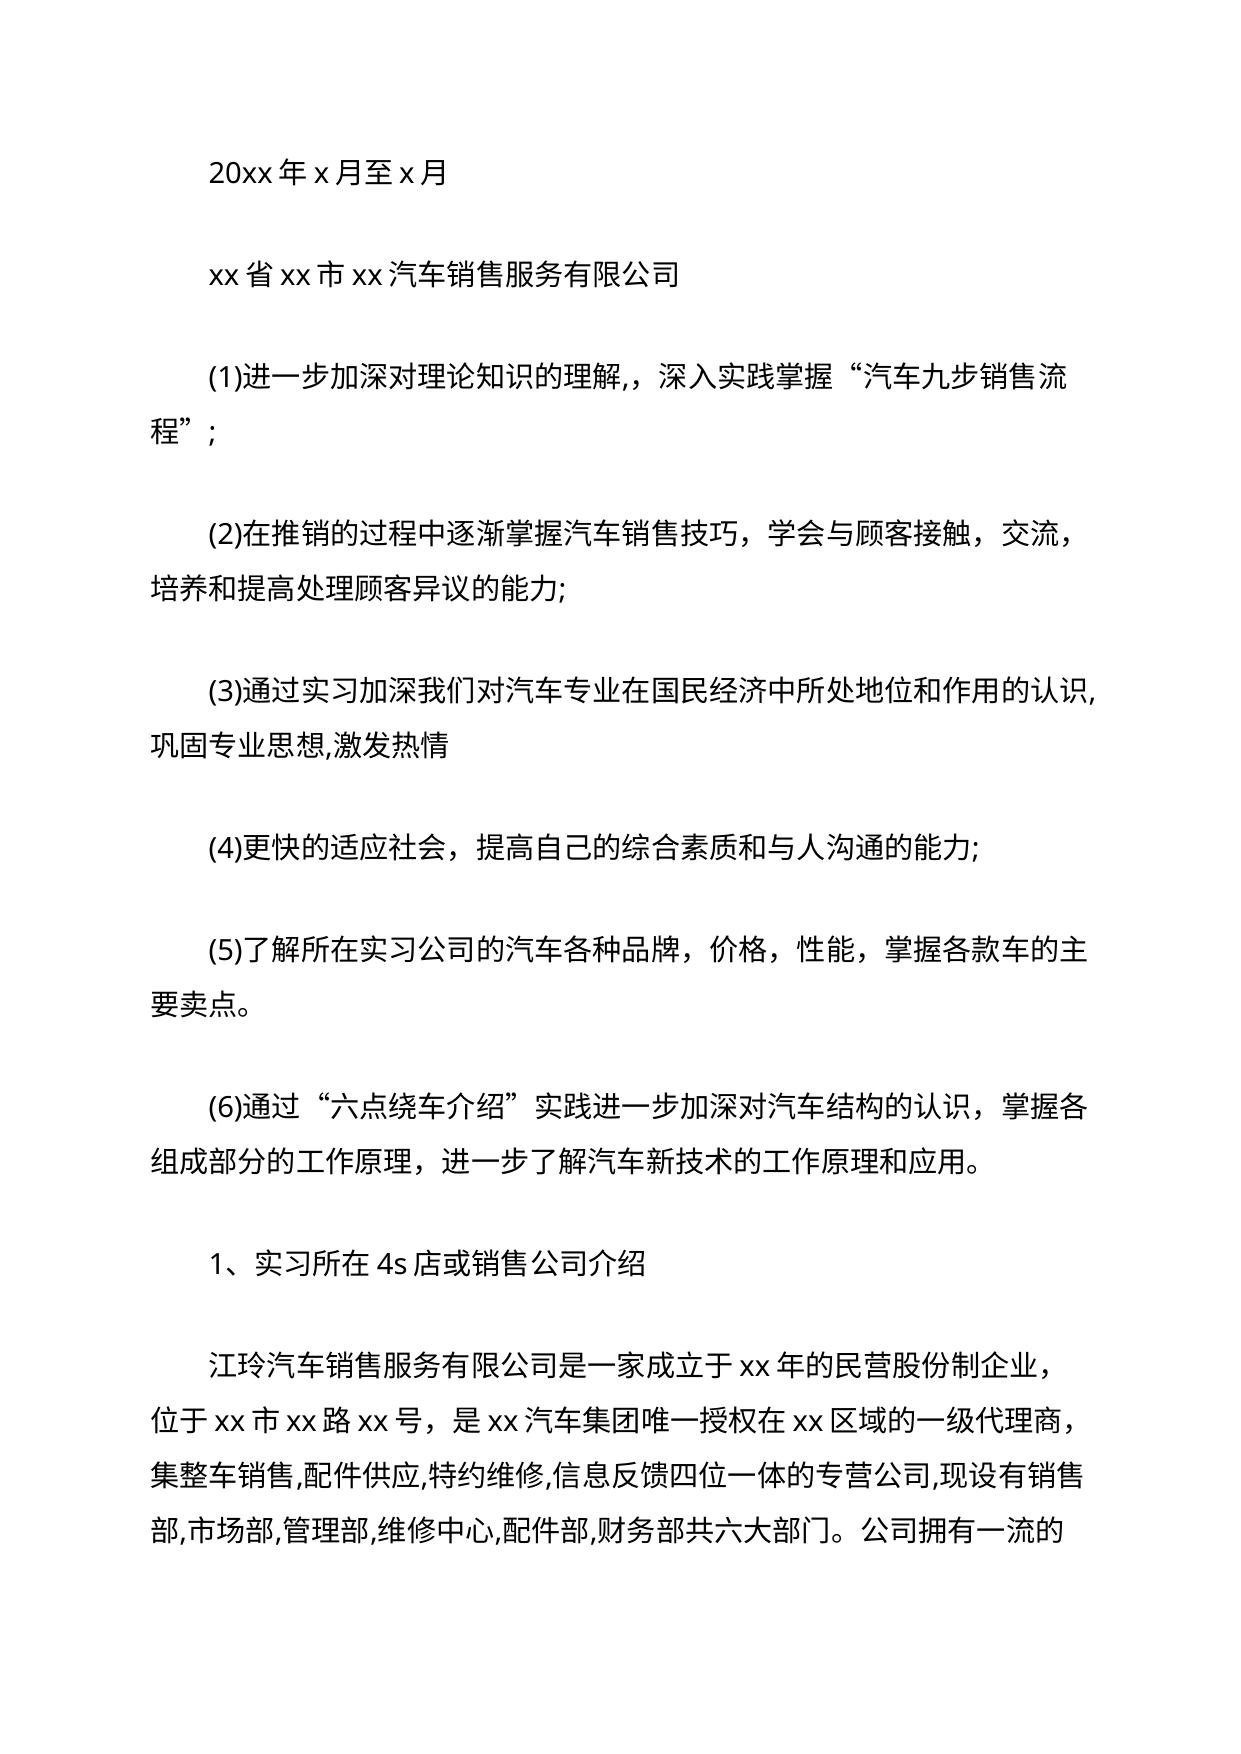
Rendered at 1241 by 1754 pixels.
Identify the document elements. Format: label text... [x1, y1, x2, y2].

text (2)在推销的过程中逐渐掌握汽车销售技巧，学会与顾客接触，交流，培养和提高处理顾客异议的能力; [150, 511, 1090, 608]
text (6)通过“六点绕车介绍”实践进一步加深对汽车结构的认识，掌握各组成部分的工作原理，进一步了解汽车新技术的工作原理和应用。 [150, 1084, 1090, 1181]
text (4)更快的适应社会，提高自己的综合素质和与人沟通的能力; [150, 825, 1090, 867]
text (3)通过实习加深我们对汽车专业在国民经济中所处地位和作用的认识,巩固专业思想,激发热情 [150, 668, 1090, 765]
text xx省xx市xx汽车销售服务有限公司 [150, 252, 1090, 294]
text (1)进一步加深对理论知识的理解,，深入实践掌握“汽车九步销售流程”; [150, 354, 1090, 451]
text 20xx年x月至x月 [150, 150, 1090, 192]
text 1、实习所在4s店或销售公司介绍 [150, 1240, 1090, 1283]
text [150, 1342, 1090, 1550]
text (5)了解所在实习公司的汽车各种品牌，价格，性能，掌握各款车的主要卖点。 [150, 927, 1090, 1024]
